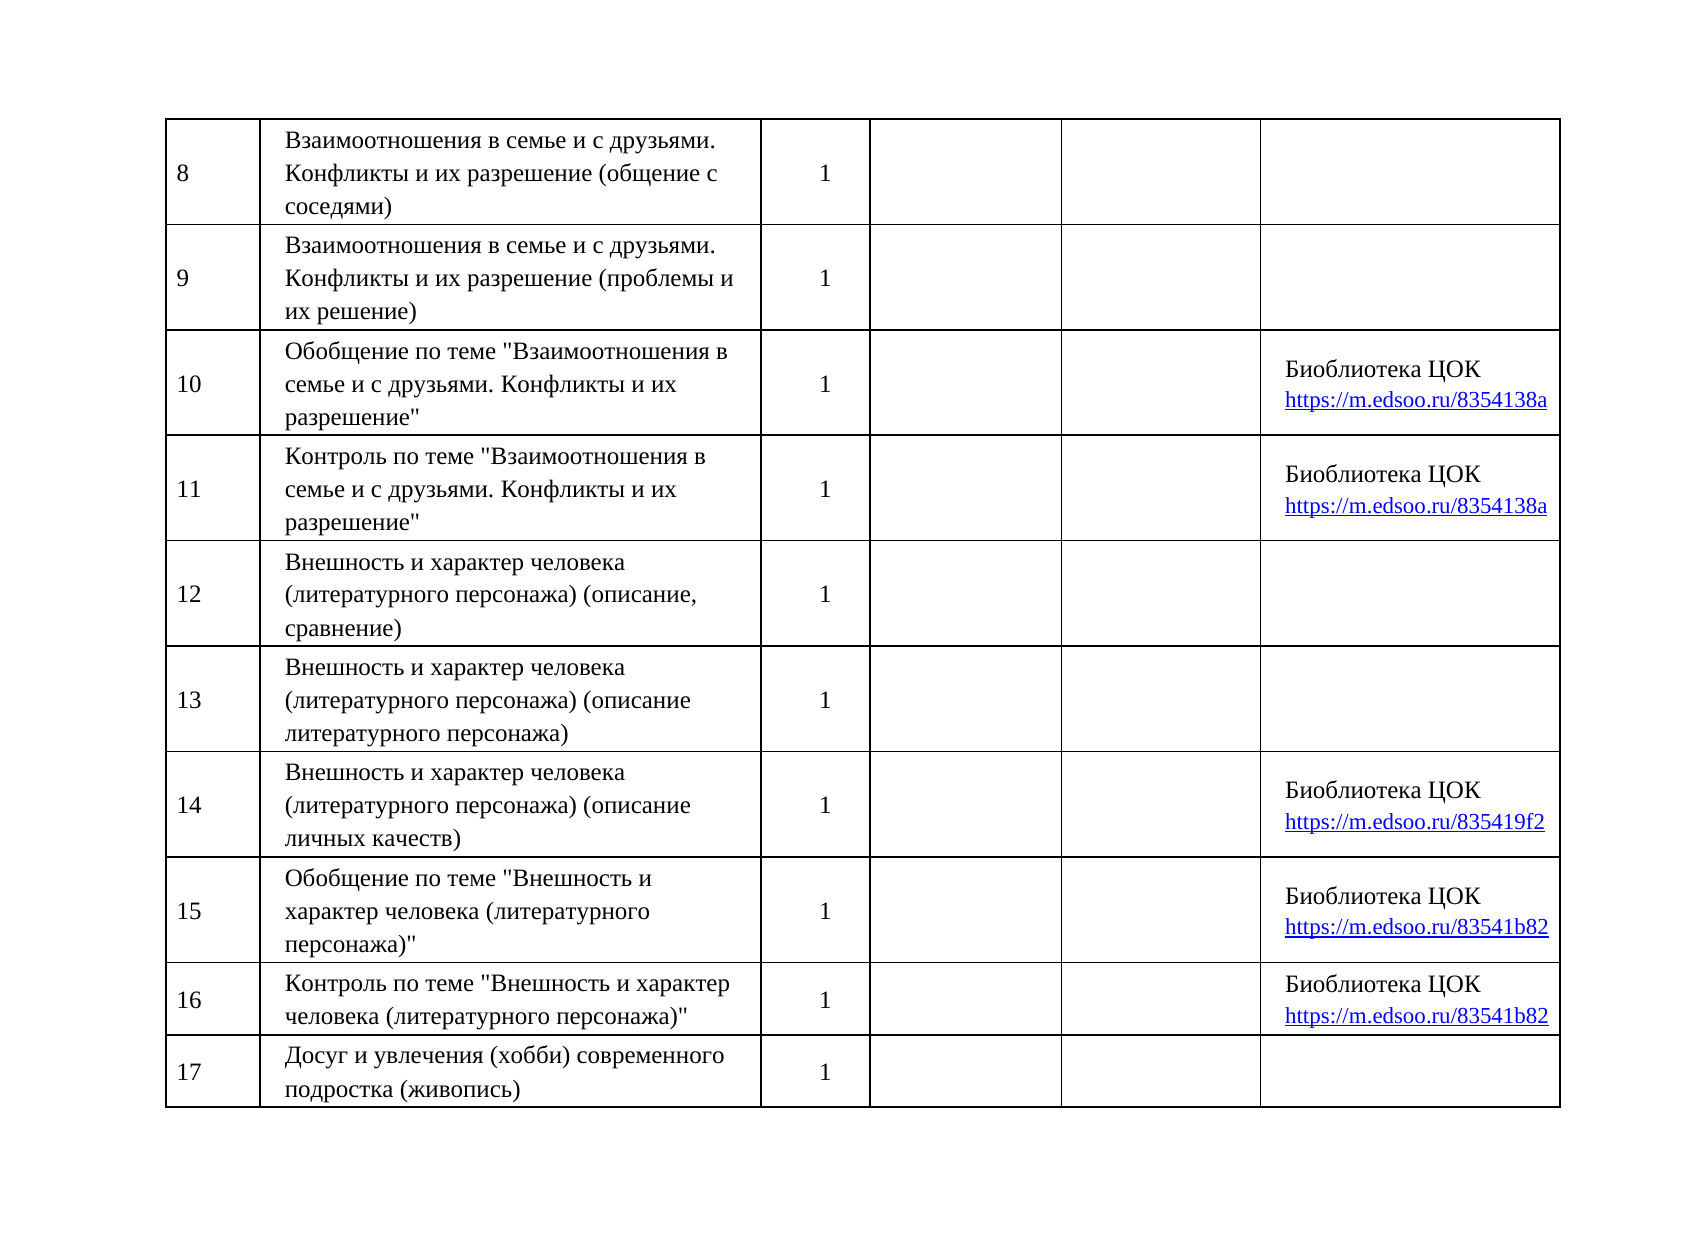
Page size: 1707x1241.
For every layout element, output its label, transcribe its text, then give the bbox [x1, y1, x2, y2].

table_cell Взаимоотношения в семье и с друзьями. Конфликты и их разрешение (проблемы и их решение) [261, 225, 760, 329]
table_cell Контроль по теме "Взаимоотношения в семье и с друзьями. Конфликты и их разрешение" [261, 436, 760, 540]
table_cell [1261, 647, 1559, 751]
table_cell [871, 541, 1061, 645]
table_cell 1 [762, 1036, 869, 1106]
table_cell Внешность и характер человека (литературного персонажа) (описание, сравнение) [261, 541, 760, 645]
table_cell 12 [167, 541, 259, 645]
table_cell 9 [167, 225, 259, 329]
table_cell 13 [167, 647, 259, 751]
table_cell [1261, 225, 1559, 329]
table_cell [1062, 752, 1260, 856]
table_cell 1 [762, 436, 869, 540]
table_cell [1062, 963, 1260, 1034]
table_cell [1062, 436, 1260, 540]
table_cell [871, 647, 1061, 751]
table_cell Биоблиотека ЦОК https://m.edsoo.ru/8354138a [1261, 436, 1559, 540]
table_cell Биоблиотека ЦОК https://m.edsoo.ru/835419f2 [1261, 752, 1559, 856]
table_cell [871, 963, 1061, 1034]
table_cell Биоблиотека ЦОК https://m.edsoo.ru/83541b82 [1261, 963, 1559, 1034]
table_cell 11 [167, 436, 259, 540]
table_cell 1 [762, 647, 869, 751]
table_cell [871, 331, 1061, 434]
table_cell Биоблиотека ЦОК https://m.edsoo.ru/8354138a [1261, 331, 1559, 434]
table_cell 17 [167, 1036, 259, 1106]
table_cell [1062, 647, 1260, 751]
table_cell [871, 1036, 1061, 1106]
table_cell Досуг и увлечения (хобби) современного подростка (живопись) [261, 1036, 760, 1106]
table_cell 16 [167, 963, 259, 1034]
table_cell 1 [762, 541, 869, 645]
table_cell [871, 120, 1061, 223]
table_cell [1062, 331, 1260, 434]
table_cell Взаимоотношения в семье и с друзьями. Конфликты и их разрешение (общение с соседями) [261, 120, 760, 223]
table_cell [871, 225, 1061, 329]
table_cell [871, 858, 1061, 961]
table_cell 1 [762, 752, 869, 856]
table_cell 1 [762, 120, 869, 223]
table_cell [1261, 1036, 1559, 1106]
table_cell 1 [762, 331, 869, 434]
table_cell 8 [167, 120, 259, 223]
table_cell [1062, 120, 1260, 223]
table_cell Биоблиотека ЦОК https://m.edsoo.ru/83541b82 [1261, 858, 1559, 961]
table_cell [1261, 120, 1559, 223]
table_cell [1062, 541, 1260, 645]
table_cell 1 [762, 963, 869, 1034]
table_cell 10 [167, 331, 259, 434]
table_cell Внешность и характер человека (литературного персонажа) (описание литературного персонажа) [261, 647, 760, 751]
table_cell 15 [167, 858, 259, 961]
table_cell [1062, 858, 1260, 961]
table_cell [1261, 541, 1559, 645]
table_cell 1 [762, 858, 869, 961]
table_cell 1 [762, 225, 869, 329]
table_cell 14 [167, 752, 259, 856]
table_cell Контроль по теме "Внешность и характер человека (литературного персонажа)" [261, 963, 760, 1034]
table_cell [871, 752, 1061, 856]
table_cell Обобщение по теме "Внешность и характер человека (литературного персонажа)" [261, 858, 760, 961]
table_cell [1062, 1036, 1260, 1106]
table_cell Обобщение по теме "Взаимоотношения в семье и с друзьями. Конфликты и их разрешение" [261, 331, 760, 434]
table_cell [871, 436, 1061, 540]
table_cell [1062, 225, 1260, 329]
table_cell Внешность и характер человека (литературного персонажа) (описание личных качеств) [261, 752, 760, 856]
